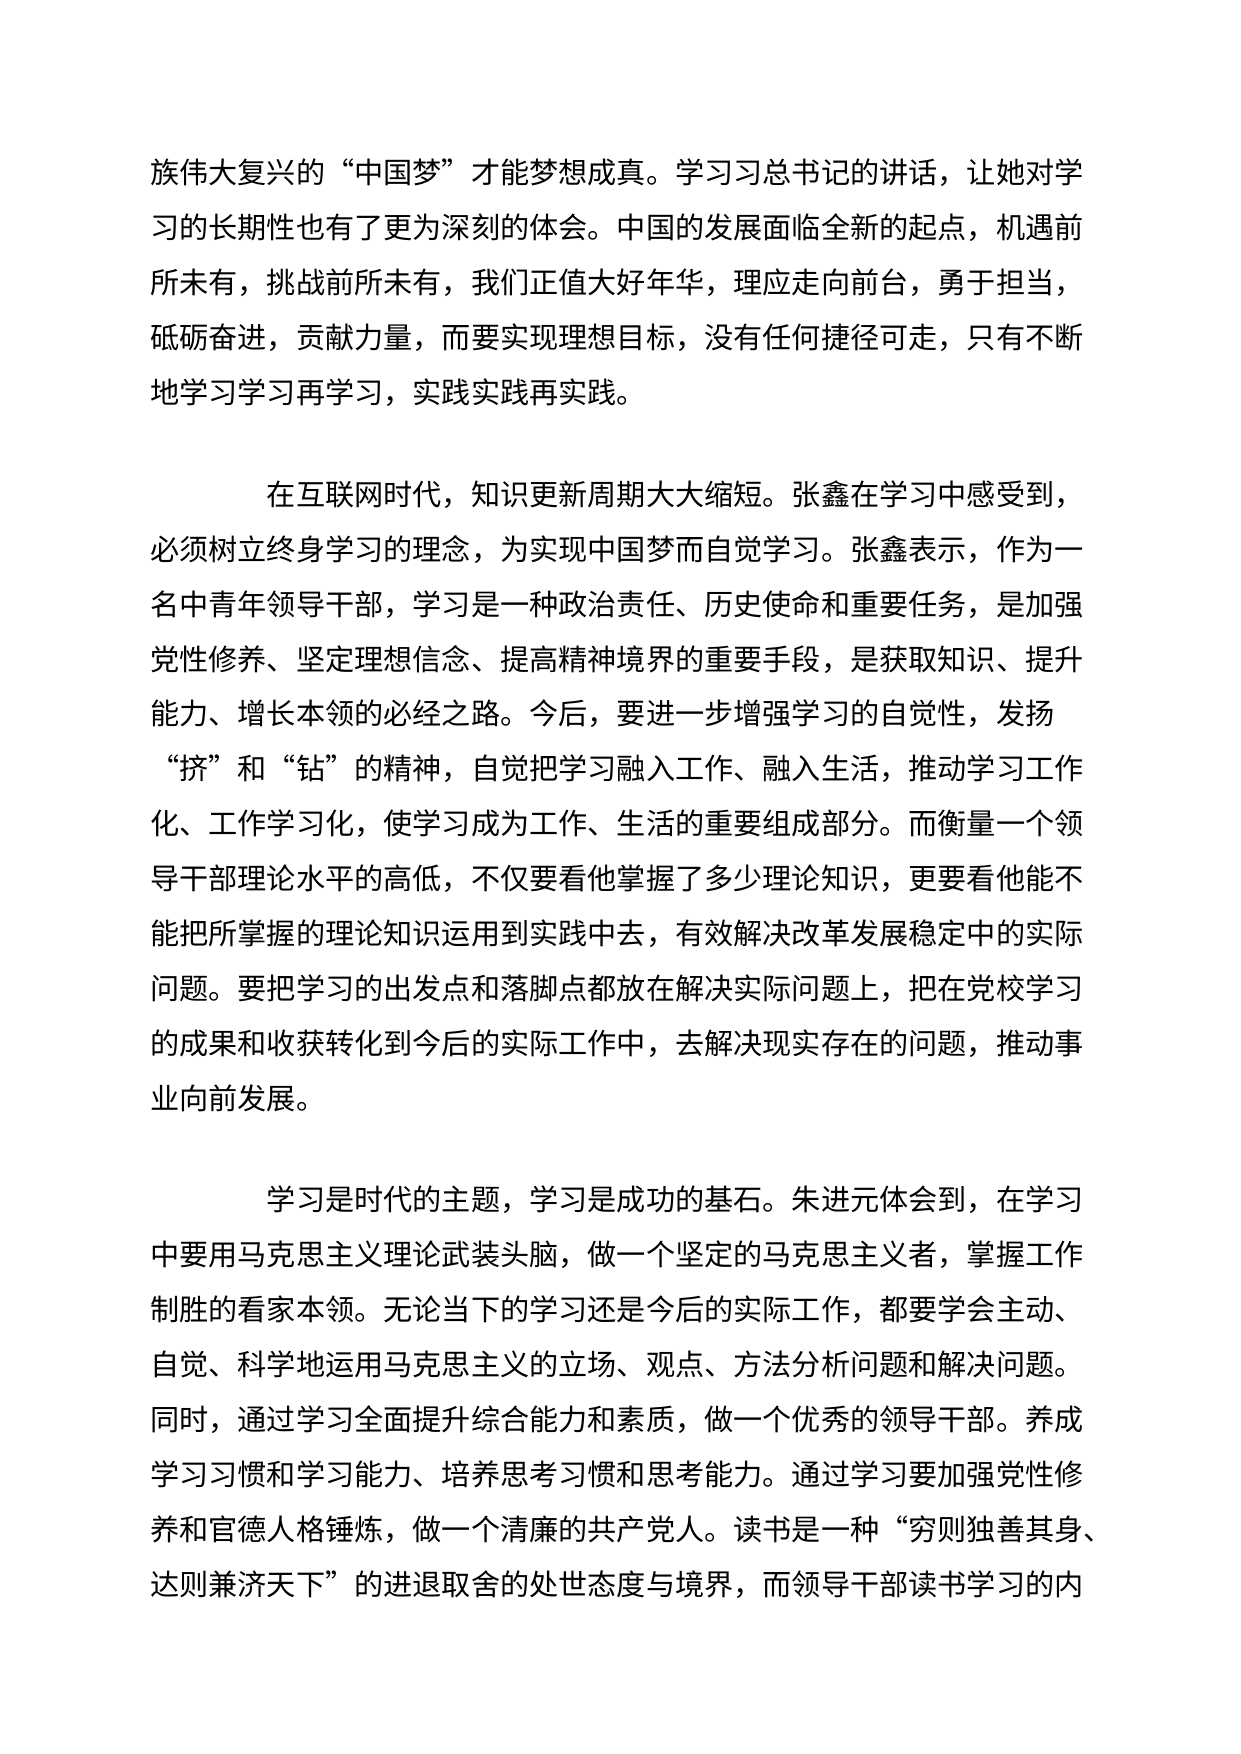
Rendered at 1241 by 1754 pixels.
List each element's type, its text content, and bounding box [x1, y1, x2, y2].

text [150, 1177, 1090, 1603]
text 在互联网时代，知识更新周期大大缩短。张鑫在学习中感受到，必须树立终身学习的理念，为实现中国梦而自觉学习。张鑫表示，作为一名中青年领导干部，学习是一种政治责任、历史使命和重要任务，是加强党性修养、坚定理想信念、提高精神境界的重要手段，是获取知识、提升能力、增长本领的必经之路。今后，要进一步增强学习的自觉性，发扬“挤”和“钻”的精神，自觉把学习融入工作、融入生活，推动学习工作化、工作学习化，使学习成为工作、生活的重要组成部分。而衡量一个领导干部理论水平的高低，不仅要看他掌握了多少理论知识，更要看他能不能把所掌握的理论知识运用到实践中去，有效解决改革发展稳定中的实际问题。要把学习的出发点和落脚点都放在解决实际问题上，把在党校学习的成果和收获转化到今后的实际工作中，去解决现实存在的问题，推动事业向前发展。 [150, 471, 1090, 1117]
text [150, 150, 1090, 412]
